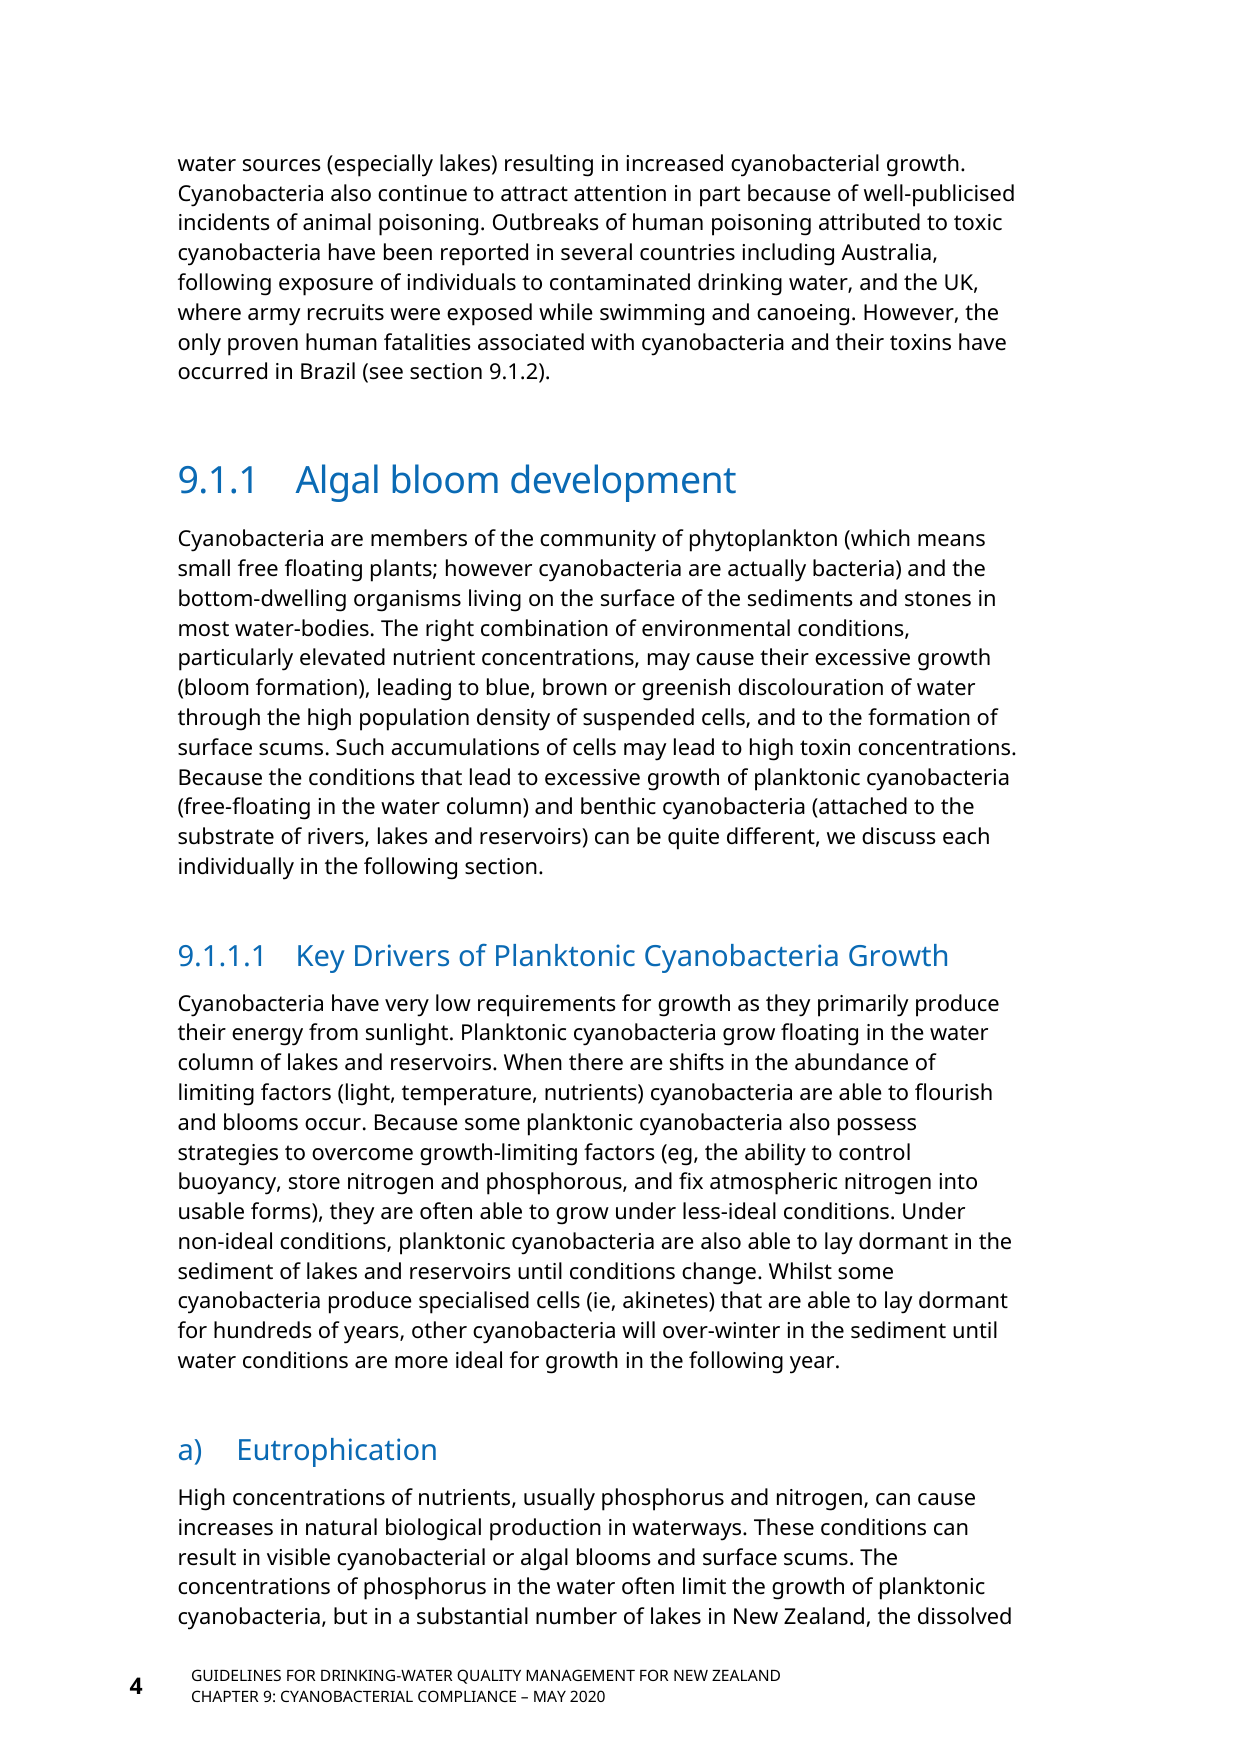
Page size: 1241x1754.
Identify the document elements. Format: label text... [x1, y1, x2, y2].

text Cyanobacteria are members of the community of phytoplankton (which means small free floating plants; however cyanobacteria are actually bacteria) and the bottom-dwelling organisms living on the surface of the sediments and stones in most water-bodies. The right combination of environmental conditions, particularly elevated nutrient concentrations, may cause their excessive growth (bloom formation), leading to blue, brown or greenish discolouration of water through the high population density of suspended cells, and to the formation of surface scums. Such accumulations of cells may lead to high toxin concentrations. Because the conditions that lead to excessive growth of planktonic cyanobacteria (free-floating in the water column) and benthic cyanobacteria (attached to the substrate of rivers, lakes and reservoirs) can be quite different, we discuss each individually in the following section. [177, 523, 1019, 881]
subtitle a) Eutrophication [177, 1430, 1019, 1469]
text Cyanobacteria have very low requirements for growth as they primarily produce their energy from sunlight. Planktonic cyanobacteria grow floating in the water column of lakes and reservoirs. When there are shifts in the abundance of limiting factors (light, temperature, nutrients) cyanobacteria are able to flourish and blooms occur. Because some planktonic cyanobacteria also possess strategies to overcome growth-limiting factors (eg, the ability to control buoyancy, store nitrogen and phosphorous, and fix atmospheric nitrogen into usable forms), they are often able to grow under less-ideal conditions. Under non-ideal conditions, planktonic cyanobacteria are also able to lay dormant in the sediment of lakes and reservoirs until conditions change. Whilst some cyanobacteria produce specialised cells (ie, akinetes) that are able to lay dormant for hundreds of years, other cyanobacteria will over-winter in the sediment until water conditions are more ideal for growth in the following year. [177, 988, 1019, 1375]
subtitle Algal bloom development [177, 453, 1019, 504]
subtitle Key Drivers of Planktonic Cyanobacteria Growth [177, 935, 1019, 975]
